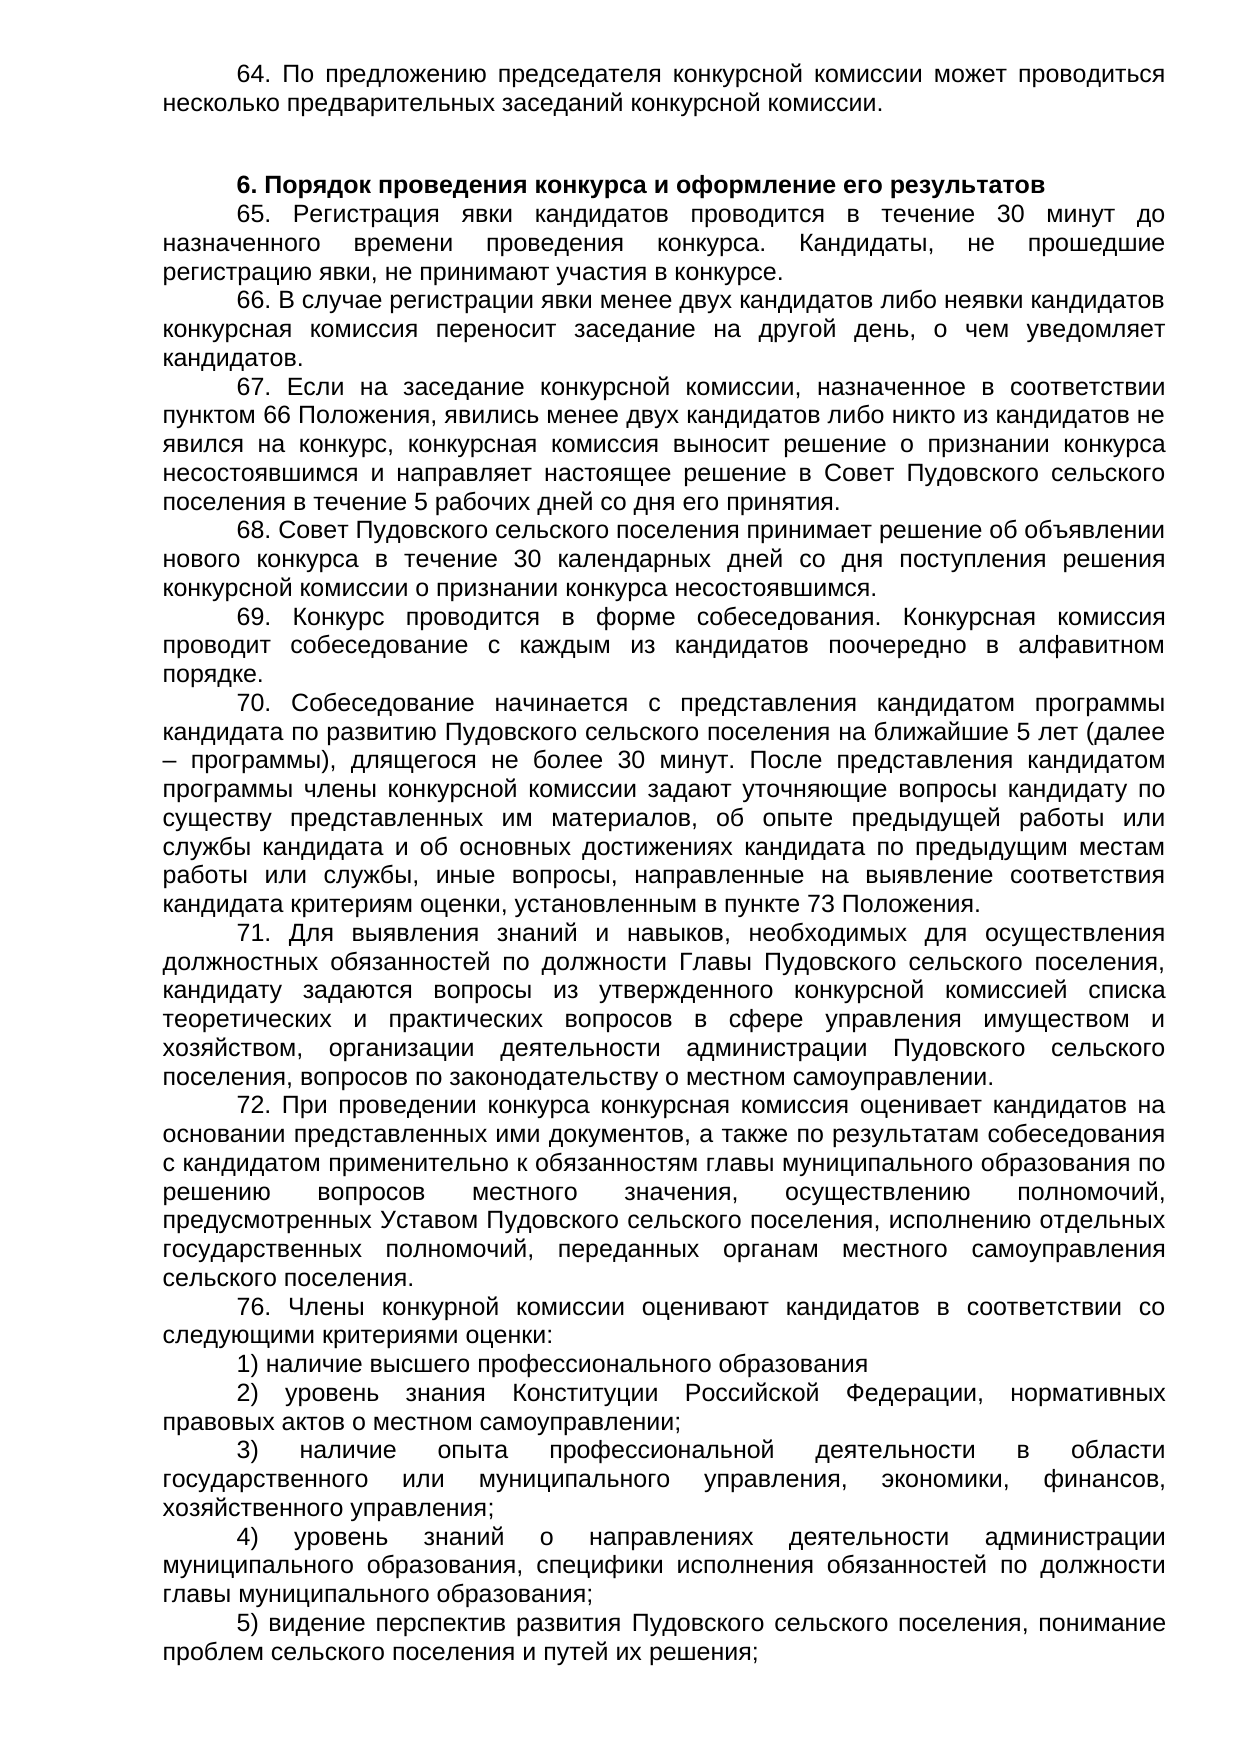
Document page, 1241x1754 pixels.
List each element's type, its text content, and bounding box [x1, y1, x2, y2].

list 67. Если на заседание конкурсной комиссии, назначенное в соответствии пунктом 66 Положения, явились менее двух кандидатов либо никто из кандидатов не явился на конкурс, конкурсная комиссия выносит решение о признании конкурса несостоявшимся и направляет настоящее решение в Совет Пудовского сельского поселения в течение 5 рабочих дней со дня его принятия. [162, 372, 1167, 515]
list 5) видение перспектив развития Пудовского сельского поселения, понимание проблем сельского поселения и путей их решения; [162, 1608, 1167, 1665]
list 76. Члены конкурной комиссии оценивают кандидатов в соответствии со следующими критериями оценки: [162, 1292, 1167, 1349]
list 68. Совет Пудовского сельского поселения принимает решение об объявлении нового конкурса в течение 30 календарных дней со дня поступления решения конкурсной комиссии о признании конкурса несостоявшимся. [162, 515, 1167, 602]
list 2) уровень знания Конституции Российской Федерации, нормативных правовых актов о местном самоуправлении; [162, 1378, 1167, 1435]
list 66. В случае регистрации явки менее двух кандидатов либо неявки кандидатов конкурсная комиссия переносит заседание на другой день, о чем уведомляет кандидатов. [162, 285, 1167, 372]
text 6. Порядок проведения конкурса и оформление его результатов [162, 170, 1167, 199]
list 4) уровень знаний о направлениях деятельности администрации муниципального образования, специфики исполнения обязанностей по должности главы муниципального образования; [162, 1522, 1167, 1608]
list 69. Конкурс проводится в форме собеседования. Конкурсная комиссия проводит собеседование с каждым из кандидатов поочередно в алфавитном порядке. [162, 602, 1167, 688]
list 65. Регистрация явки кандидатов проводится в течение 30 минут до назначенного времени проведения конкурса. Кандидаты, не прошедшие регистрацию явки, не принимают участия в конкурсе. [162, 199, 1167, 285]
list 70. Собеседование начинается с представления кандидатом программы кандидата по развитию Пудовского сельского поселения на ближайшие 5 лет (далее – программы), длящегося не более 30 минут. После представления кандидатом программы члены конкурсной комиссии задают уточняющие вопросы кандидату по существу представленных им материалов, об опыте предыдущей работы или службы кандидата и об основных достижениях кандидата по предыдущим местам работы или службы, иные вопросы, направленные на выявление соответствия кандидата критериям оценки, установленным в пункте 73 Положения. [162, 688, 1167, 918]
list 64. По предложению председателя конкурсной комиссии может проводиться несколько предварительных заседаний конкурсной комиссии. [162, 59, 1167, 117]
list 3) наличие опыта профессиональной деятельности в области государственного или муниципального управления, экономики, финансов, хозяйственного управления; [162, 1435, 1167, 1522]
list 1) наличие высшего профессионального образования [162, 1349, 1167, 1378]
list 71. Для выявления знаний и навыков, необходимых для осуществления должностных обязанностей по должности Главы Пудовского сельского поселения, кандидату задаются вопросы из утвержденного конкурсной комиссией списка теоретических и практических вопросов в сфере управления имуществом и хозяйством, организации деятельности администрации Пудовского сельского поселения, вопросов по законодательству о местном самоуправлении. [162, 918, 1167, 1090]
list 72. При проведении конкурса конкурсная комиссия оценивает кандидатов на основании представленных ими документов, а также по результатам собеседования с кандидатом применительно к обязанностям главы муниципального образования по решению вопросов местного значения, осуществлению полномочий, предусмотренных Уставом Пудовского сельского поселения, исполнению отдельных государственных полномочий, переданных органам местного самоуправления сельского поселения. [162, 1090, 1167, 1292]
